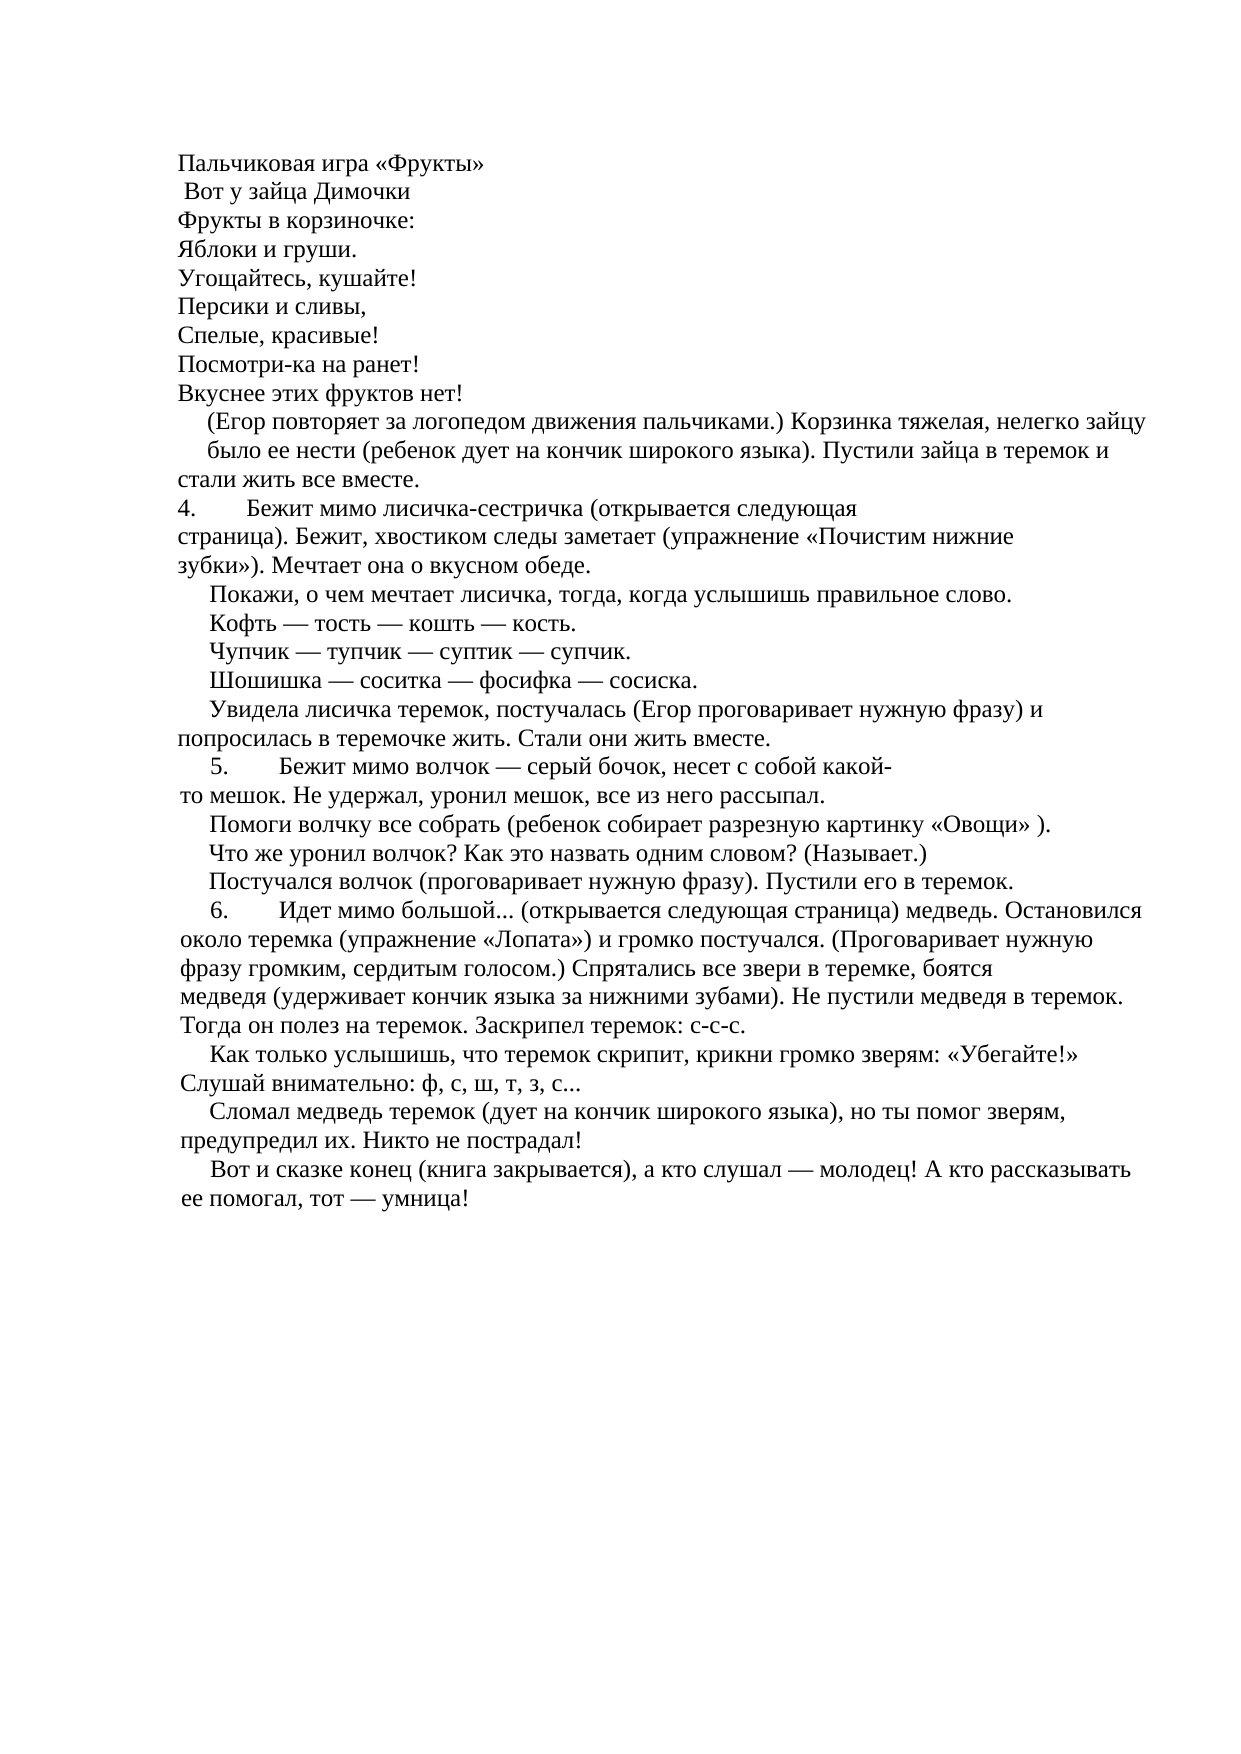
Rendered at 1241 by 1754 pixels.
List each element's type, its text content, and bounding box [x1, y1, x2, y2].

text Увидела лисичка теремок, постучалась (Егор проговаривает нужную фразу) и попросилась в теремочке жить. Стали они жить вместе. [177, 694, 1150, 751]
text Шошишка — соситка — фосифка — сосиска. [209, 665, 1152, 694]
text Кофть — тость — кошть — кость. [209, 608, 1152, 636]
text 4. Бежит мимо лисичка-сестричка (открывается следующая страница). Бежит, хвостиком следы заметает (упражнение «Почистим нижние зубки»). Мечтает она о вкусном обеде. [177, 493, 1152, 579]
text Постучался волчок (проговаривает нужную фразу). Пустили его в теремок. [179, 866, 1150, 895]
text Фрукты в корзиночке: [177, 205, 1152, 234]
text 6. Идет мимо большой... (открывается следующая страница) медведь. Остановился около теремка (упражнение «Лопата») и громко постучался. (Проговаривает нужную фразу громким, сердитым голосом.) Спрятались все звери в теремке, боятся медведя (удерживает кончик языка за нижними зубами). Не пустили медведя в теремок. Тогда он полез на теремок. Заскрипел теремок: с-с-с. [180, 895, 1152, 1039]
text Вот у зайца Димочки [177, 176, 1152, 205]
text Что же уронил волчок? Как это назвать одним словом? (Называет.) [180, 838, 1150, 866]
text Чупчик — тупчик — суптик — супчик. [209, 636, 1152, 665]
text Сломал медведь теремок (дует на кончик широкого языка), но ты помог зверям, предупредил их. Никто не пострадал! [180, 1096, 1151, 1154]
text Как только услышишь, что теремок скрипит, крикни громко зверям: «Убегайте!» Слушай внимательно: ф, с, ш, т, з, с... [180, 1039, 1151, 1096]
text Вкуснее этих фруктов нет! [177, 378, 1152, 406]
text (Егор повторяет за логопедом движения пальчиками.) Корзинка тяжелая, нелегко зайцу было ее нести (ребенок дует на кончик широкого языка). Пустили зайца в теремок и [207, 406, 1152, 464]
text Покажи, о чем мечтает лисичка, тогда, когда услышишь правильное слово. [180, 579, 1151, 608]
text Яблоки и груши. [177, 234, 1152, 263]
text Угощайтесь, кушайте! [177, 263, 1152, 291]
text Помоги волчку все собрать (ребенок собирает разрезную картинку «Овощи» ). [180, 809, 1151, 838]
text Спелые, красивые! [177, 320, 1152, 349]
text Вот и сказке конец (книга закрывается), а кто слушал — молодец! А кто рассказывать ее помогал, тот — умница! [181, 1154, 1151, 1211]
text Посмотри-ка на ранет! [177, 349, 1152, 378]
text стали жить все вместе. [177, 464, 1152, 493]
text Пальчиковая игра «Фрукты» [177, 148, 1152, 176]
text Персики и сливы, [177, 291, 1152, 320]
text 5. Бежит мимо волчок — серый бочок, несет с собой какой- то мешок. Не удержал, уронил мешок, все из него рассыпал. [180, 751, 1152, 809]
